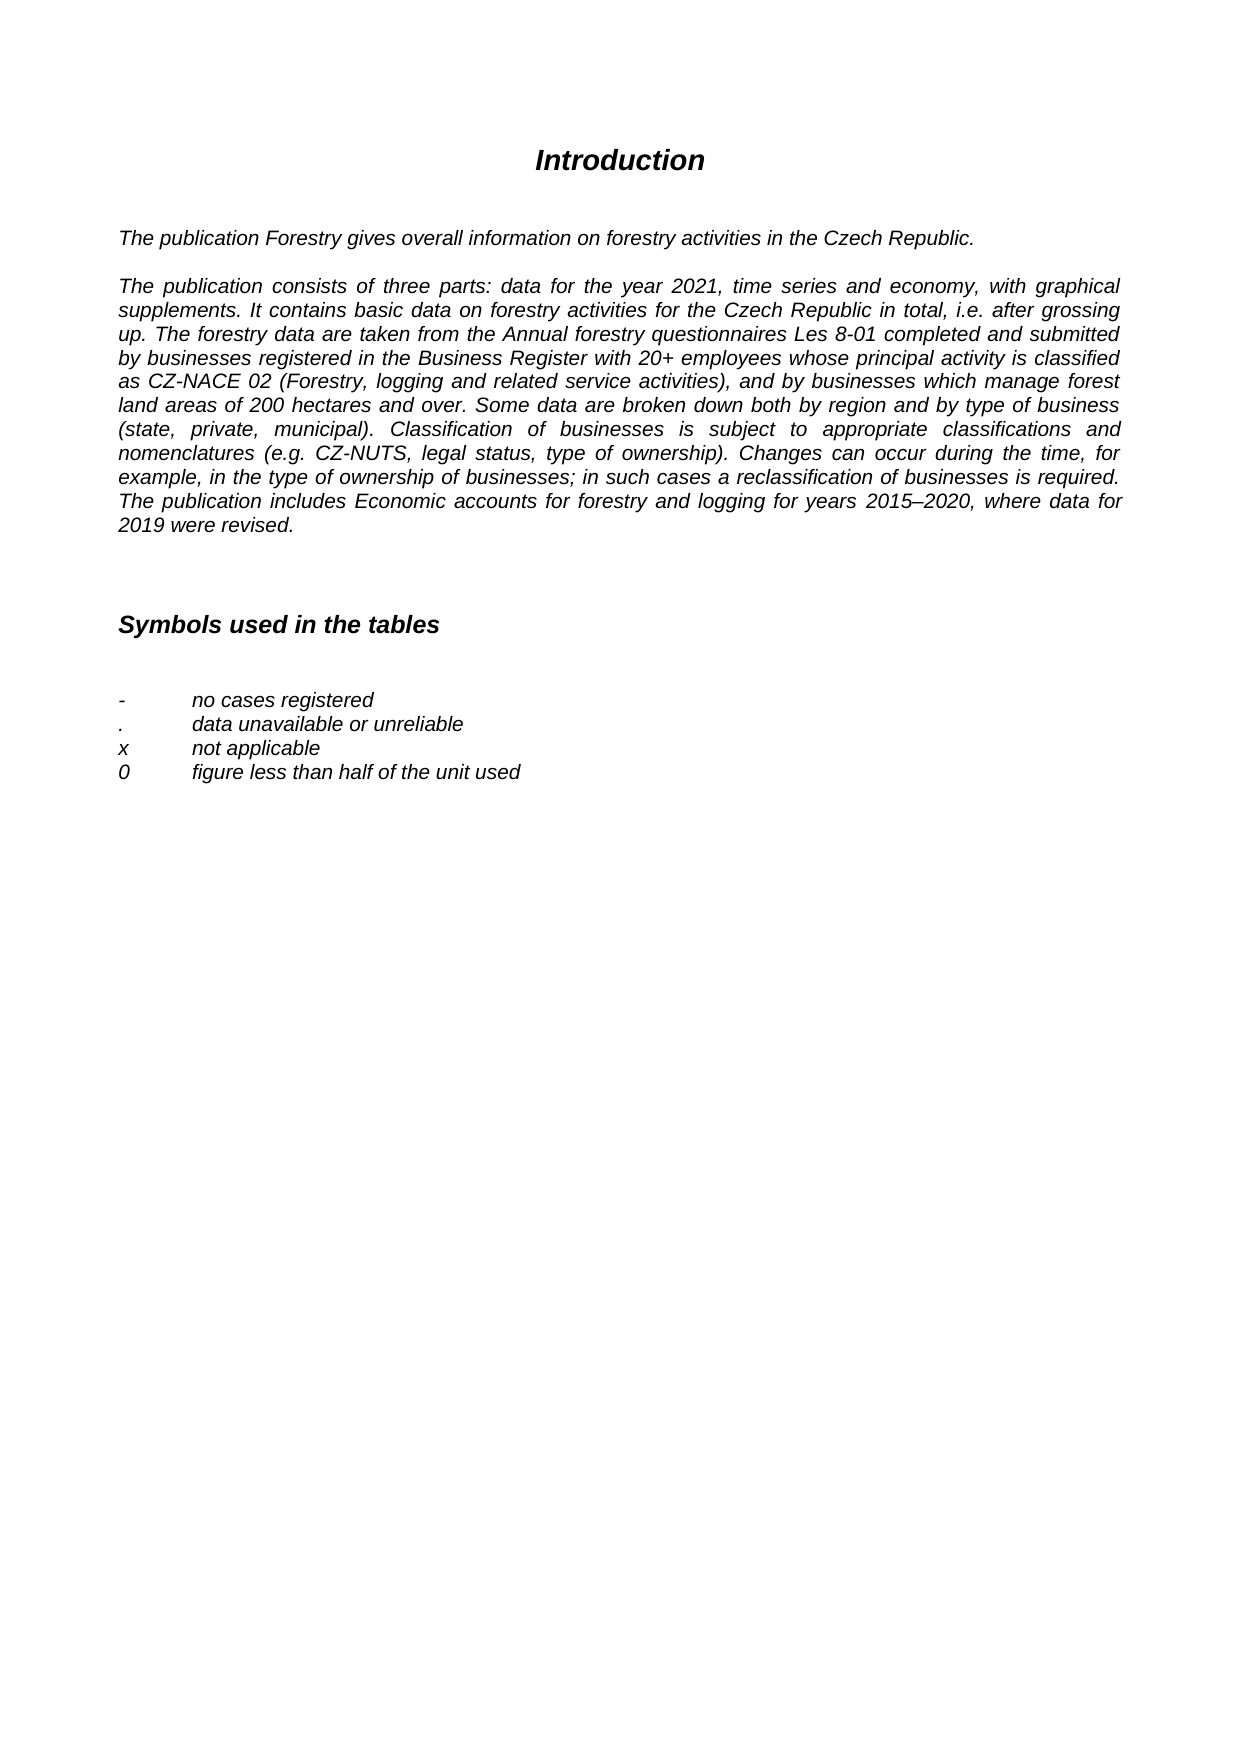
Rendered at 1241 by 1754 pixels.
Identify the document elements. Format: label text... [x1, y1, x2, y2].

text 0 figure less than half of the unit used [118, 759, 1122, 783]
text The publication consists of three parts: data for the year 2021, time series and economy, with graphical supplements. It contains basic data on forestry activities for the Czech Republic in total, i.e. after grossing up. The forestry data are taken from the Annual forestry questionnaires Les 8-01 completed and submitted by businesses registered in the Business Register with 20+ employees whose principal activity is classified as CZ-NACE 02 (Forestry, logging and related service activities), and by businesses which manage forest land areas of 200 hectares and over. Some data are broken down both by region and by type of business (state, private, municipal). Classification of businesses is subject to appropriate classifications and nomenclatures (e.g. CZ-NUTS, legal status, type of ownership). Changes can occur during the time, for example, in the type of ownership of businesses; in such cases a reclassification of businesses is required. The publication includes Economic accounts for forestry and logging for years 2015–2020, where data for 2019 were revised. [118, 273, 1122, 537]
subtitle Introduction [118, 143, 1122, 177]
text x not applicable [118, 736, 1122, 759]
text . data unavailable or unreliable [118, 712, 1122, 736]
text - no cases registered [118, 688, 1122, 712]
subtitle Symbols used in the tables [118, 610, 1122, 639]
text The publication Forestry gives overall information on forestry activities in the Czech Republic. [118, 226, 1122, 249]
